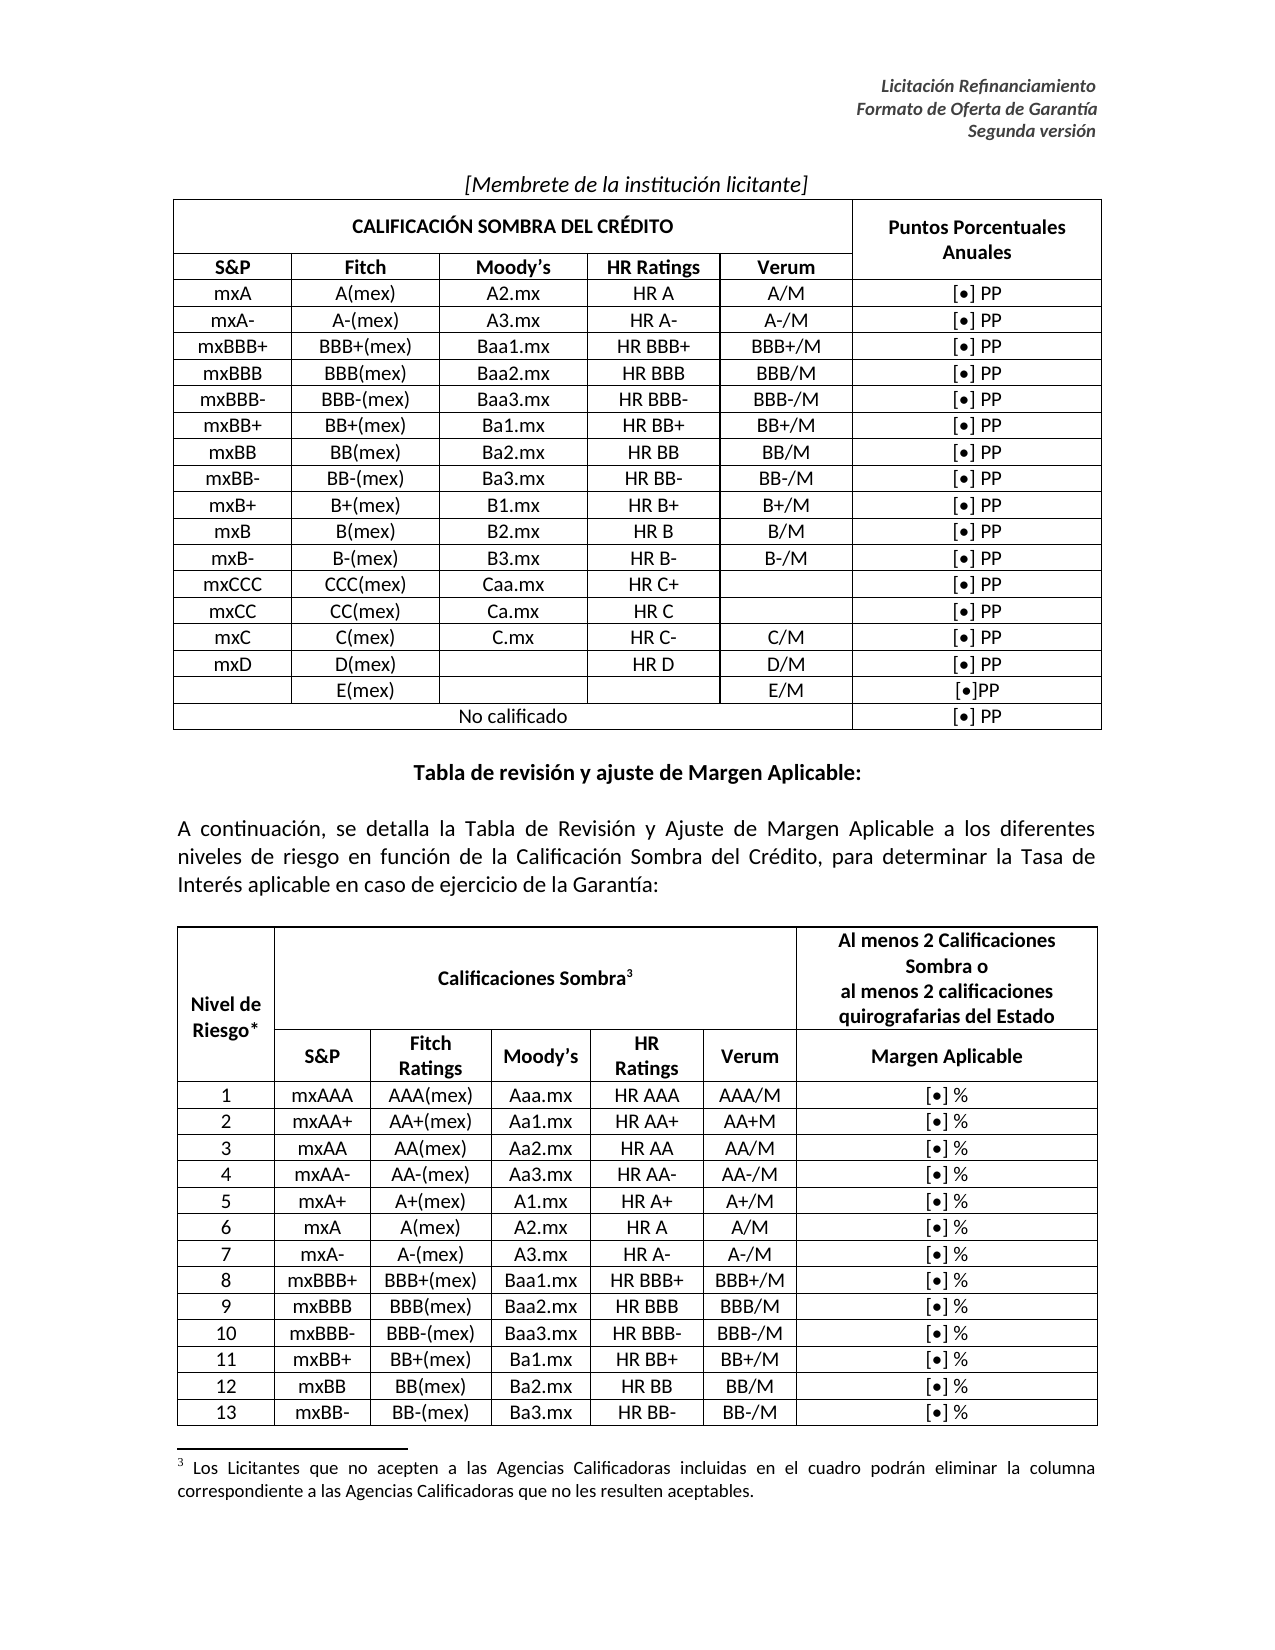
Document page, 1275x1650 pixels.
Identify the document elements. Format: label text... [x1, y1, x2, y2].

table_cell BBB/M [721, 360, 852, 385]
table_cell Ba1.mx [440, 413, 587, 438]
table_cell S&P [275, 1030, 370, 1081]
table_cell BB+/M [704, 1347, 796, 1372]
table_cell HR C [588, 598, 719, 623]
table_cell [•] % [797, 1400, 1097, 1425]
table_cell 4 [178, 1161, 274, 1187]
table_cell HR BBB+ [591, 1267, 703, 1293]
table_cell A(mex) [371, 1214, 491, 1240]
table_cell 9 [178, 1294, 274, 1319]
table_cell HR C- [588, 624, 719, 650]
table_cell A-(mex) [292, 307, 439, 332]
table_cell HR AA [591, 1135, 703, 1160]
table_cell [•] PP [853, 360, 1101, 385]
table_cell HR BBB- [591, 1320, 703, 1346]
table_cell mxBB [275, 1373, 370, 1398]
table_cell E/M [721, 677, 852, 703]
table_cell B-(mex) [292, 545, 439, 570]
table_cell Aa3.mx [492, 1161, 590, 1187]
table_cell HR A- [591, 1241, 703, 1266]
table_cell Ca.mx [440, 598, 587, 623]
table_cell mxBB [174, 439, 291, 464]
table_cell BBB-(mex) [292, 386, 439, 412]
table_cell mxD [174, 651, 291, 676]
table_cell Baa1.mx [440, 333, 587, 359]
table_cell 13 [178, 1400, 274, 1425]
table_cell HR AA+ [591, 1109, 703, 1134]
table_header Calificaciones Sombra [275, 928, 796, 1029]
table_cell HR BBB+ [588, 333, 719, 359]
table_cell Ba3.mx [440, 466, 587, 491]
table_cell mxAAA [275, 1082, 370, 1107]
table_cell mxA- [174, 307, 291, 332]
table_cell [588, 677, 719, 703]
table_cell mxC [174, 624, 291, 650]
table_cell BBB-(mex) [371, 1320, 491, 1346]
table_cell HR BBB [591, 1294, 703, 1319]
table_cell A-/M [721, 307, 852, 332]
table_cell [•] PP [853, 651, 1101, 676]
table_cell mxB [174, 519, 291, 544]
table_cell Aaa.mx [492, 1082, 590, 1107]
table_cell B2.mx [440, 519, 587, 544]
table_header Puntos Porcentuales Anuales [853, 200, 1101, 279]
table_cell mxBB- [174, 466, 291, 491]
table_cell A/M [704, 1214, 796, 1240]
table_cell No calificado [174, 704, 852, 729]
table_cell [•] PP [853, 413, 1101, 438]
table_cell mxBBB [275, 1294, 370, 1319]
table_cell BBB+/M [704, 1267, 796, 1293]
table_cell C.mx [440, 624, 587, 650]
table_cell Baa3.mx [492, 1320, 590, 1346]
table_cell BB-/M [721, 466, 852, 491]
table_cell Ba2.mx [440, 439, 587, 464]
table_cell B+(mex) [292, 492, 439, 517]
table_cell A+(mex) [371, 1188, 491, 1213]
table_cell B-/M [721, 545, 852, 570]
table_cell B/M [721, 519, 852, 544]
table_cell HR BB+ [588, 413, 719, 438]
table_cell [•] % [797, 1188, 1097, 1213]
table_cell CCC(mex) [292, 571, 439, 597]
table_cell CC(mex) [292, 598, 439, 623]
table_cell [•] % [797, 1135, 1097, 1160]
table_cell HR A+ [591, 1188, 703, 1213]
table_cell E(mex) [292, 677, 439, 703]
text A continuación, se detalla la Tabla de Revisión y Ajuste de Margen Aplicable a los diferentes niveles de riesgo en función de la Calificación Sombra del Crédito, para determinar la Tasa de Interés aplicable en caso de ejercicio de la Garantía: [177, 814, 1098, 898]
table_cell BBB-/M [721, 386, 852, 412]
table_cell HR A [591, 1214, 703, 1240]
table_header Al menos 2 Calificaciones Sombra o al menos 2 calificaciones quirografarias del Estado [797, 928, 1097, 1029]
table_cell Aa2.mx [492, 1135, 590, 1160]
table_cell S&P [174, 254, 291, 279]
table_cell mxA- [275, 1241, 370, 1266]
table_cell D/M [721, 651, 852, 676]
table_cell HR A [588, 280, 719, 306]
table_cell Ba3.mx [492, 1400, 590, 1425]
table_cell HR A- [588, 307, 719, 332]
table_cell HR BB [588, 439, 719, 464]
table_cell Ba2.mx [492, 1373, 590, 1398]
table_cell [721, 571, 852, 597]
table_header Nivel de Riesgo* [178, 928, 274, 1081]
table_cell [•] % [797, 1214, 1097, 1240]
table_cell [•] PP [853, 466, 1101, 491]
table_cell mxBB- [275, 1400, 370, 1425]
table_cell 11 [178, 1347, 274, 1372]
table_cell HR BBB [588, 360, 719, 385]
table_cell BB+(mex) [371, 1347, 491, 1372]
table_cell mxBB+ [275, 1347, 370, 1372]
table_cell Verum [721, 254, 852, 279]
table_cell [174, 677, 291, 703]
table_cell [721, 598, 852, 623]
table_cell BB-(mex) [371, 1400, 491, 1425]
table_cell HR BB [591, 1373, 703, 1398]
table_cell AA-(mex) [371, 1161, 491, 1187]
table_cell HR AA- [591, 1161, 703, 1187]
table_cell [•] PP [853, 307, 1101, 332]
table_cell 5 [178, 1188, 274, 1213]
table_cell BB-/M [704, 1400, 796, 1425]
table_cell C/M [721, 624, 852, 650]
table_cell HR BB- [591, 1400, 703, 1425]
table_cell BBB+/M [721, 333, 852, 359]
table_cell Moody’s [492, 1030, 590, 1081]
table_cell BB(mex) [371, 1373, 491, 1398]
table_cell 10 [178, 1320, 274, 1346]
table_cell [•] PP [853, 624, 1101, 650]
table_cell A/M [721, 280, 852, 306]
table_cell Caa.mx [440, 571, 587, 597]
table_cell [•] % [797, 1082, 1097, 1107]
table_cell A1.mx [492, 1188, 590, 1213]
table_cell [•] PP [853, 492, 1101, 517]
table_cell mxA [275, 1214, 370, 1240]
table_cell D(mex) [292, 651, 439, 676]
table_cell AA(mex) [371, 1135, 491, 1160]
table_cell [•] % [797, 1320, 1097, 1346]
table_cell HR B- [588, 545, 719, 570]
table_cell A-/M [704, 1241, 796, 1266]
table_cell [•] PP [853, 333, 1101, 359]
table_cell A+/M [704, 1188, 796, 1213]
table_cell Margen Aplicable [797, 1030, 1097, 1081]
table_cell HR Ratings [588, 254, 719, 279]
table_cell [•] % [797, 1294, 1097, 1319]
table_cell A3.mx [492, 1241, 590, 1266]
table_cell BB/M [721, 439, 852, 464]
table_cell 2 [178, 1109, 274, 1134]
table_cell HR BB+ [591, 1347, 703, 1372]
table_cell A(mex) [292, 280, 439, 306]
table_cell BB+(mex) [292, 413, 439, 438]
table_cell [•]PP [853, 677, 1101, 703]
table_cell [•] % [797, 1347, 1097, 1372]
table_cell [•] PP [853, 704, 1101, 729]
table_cell Baa2.mx [440, 360, 587, 385]
table_cell BBB(mex) [292, 360, 439, 385]
text Tabla de revisión y ajuste de Margen Aplicable: [177, 758, 1098, 786]
table_cell 8 [178, 1267, 274, 1293]
table_cell mxAA [275, 1135, 370, 1160]
table_cell [•] % [797, 1109, 1097, 1134]
table_cell Ba1.mx [492, 1347, 590, 1372]
table_cell [•] PP [853, 519, 1101, 544]
table_cell C(mex) [292, 624, 439, 650]
table_cell AAA(mex) [371, 1082, 491, 1107]
table_cell AAA/M [704, 1082, 796, 1107]
table_cell [•] PP [853, 280, 1101, 306]
table_cell 1 [178, 1082, 274, 1107]
table_cell HR D [588, 651, 719, 676]
table_cell B1.mx [440, 492, 587, 517]
table_cell A2.mx [492, 1214, 590, 1240]
table_cell B3.mx [440, 545, 587, 570]
table_cell Baa3.mx [440, 386, 587, 412]
table_cell mxAA+ [275, 1109, 370, 1134]
table_header CALIFICACIÓN SOMBRA DEL CRÉDITO [174, 200, 852, 253]
table_cell mxA [174, 280, 291, 306]
table_cell [•] PP [853, 545, 1101, 570]
table_cell mxCC [174, 598, 291, 623]
table_cell BBB(mex) [371, 1294, 491, 1319]
table_cell mxCCC [174, 571, 291, 597]
table_cell [•] % [797, 1161, 1097, 1187]
table_cell [•] % [797, 1373, 1097, 1398]
table_cell HR Ratings [591, 1030, 703, 1081]
table_cell 7 [178, 1241, 274, 1266]
table_cell mxBB+ [174, 413, 291, 438]
table_cell BB+/M [721, 413, 852, 438]
table_cell [440, 651, 587, 676]
table_cell AA+(mex) [371, 1109, 491, 1134]
table_cell Aa1.mx [492, 1109, 590, 1134]
table_cell [•] % [797, 1241, 1097, 1266]
table_cell Verum [704, 1030, 796, 1081]
table_cell [•] PP [853, 439, 1101, 464]
table_cell HR BB- [588, 466, 719, 491]
table_cell BBB+(mex) [292, 333, 439, 359]
table_cell mxBBB- [174, 386, 291, 412]
table_cell HR C+ [588, 571, 719, 597]
table_cell BB(mex) [292, 439, 439, 464]
table_cell B(mex) [292, 519, 439, 544]
table_cell AA+M [704, 1109, 796, 1134]
table_cell AA-/M [704, 1161, 796, 1187]
table_cell mxBBB [174, 360, 291, 385]
table_cell 12 [178, 1373, 274, 1398]
table_cell mxAA- [275, 1161, 370, 1187]
table_cell mxBBB+ [174, 333, 291, 359]
table_cell HR BBB- [588, 386, 719, 412]
table_cell Baa2.mx [492, 1294, 590, 1319]
table_cell [•] PP [853, 571, 1101, 597]
table_cell mxA+ [275, 1188, 370, 1213]
table_cell AA/M [704, 1135, 796, 1160]
table_cell mxBBB+ [275, 1267, 370, 1293]
table_cell [•] PP [853, 386, 1101, 412]
table_cell mxBBB- [275, 1320, 370, 1346]
table_cell BB/M [704, 1373, 796, 1398]
table_cell A2.mx [440, 280, 587, 306]
table_cell Moody’s [440, 254, 587, 279]
table_cell BBB-/M [704, 1320, 796, 1346]
table_cell HR B [588, 519, 719, 544]
table_cell [•] PP [853, 598, 1101, 623]
table_cell A-(mex) [371, 1241, 491, 1266]
table_cell BBB/M [704, 1294, 796, 1319]
table_cell 3 [178, 1135, 274, 1160]
table_cell Fitch Ratings [371, 1030, 491, 1081]
table_cell Baa1.mx [492, 1267, 590, 1293]
table_cell mxB- [174, 545, 291, 570]
table_cell A3.mx [440, 307, 587, 332]
table_cell 6 [178, 1214, 274, 1240]
table_cell [•] % [797, 1267, 1097, 1293]
table_cell HR B+ [588, 492, 719, 517]
table_cell [440, 677, 587, 703]
table_cell BBB+(mex) [371, 1267, 491, 1293]
table_cell HR AAA [591, 1082, 703, 1107]
table_cell BB-(mex) [292, 466, 439, 491]
table_cell mxB+ [174, 492, 291, 517]
table_cell B+/M [721, 492, 852, 517]
table_cell Fitch [292, 254, 439, 279]
